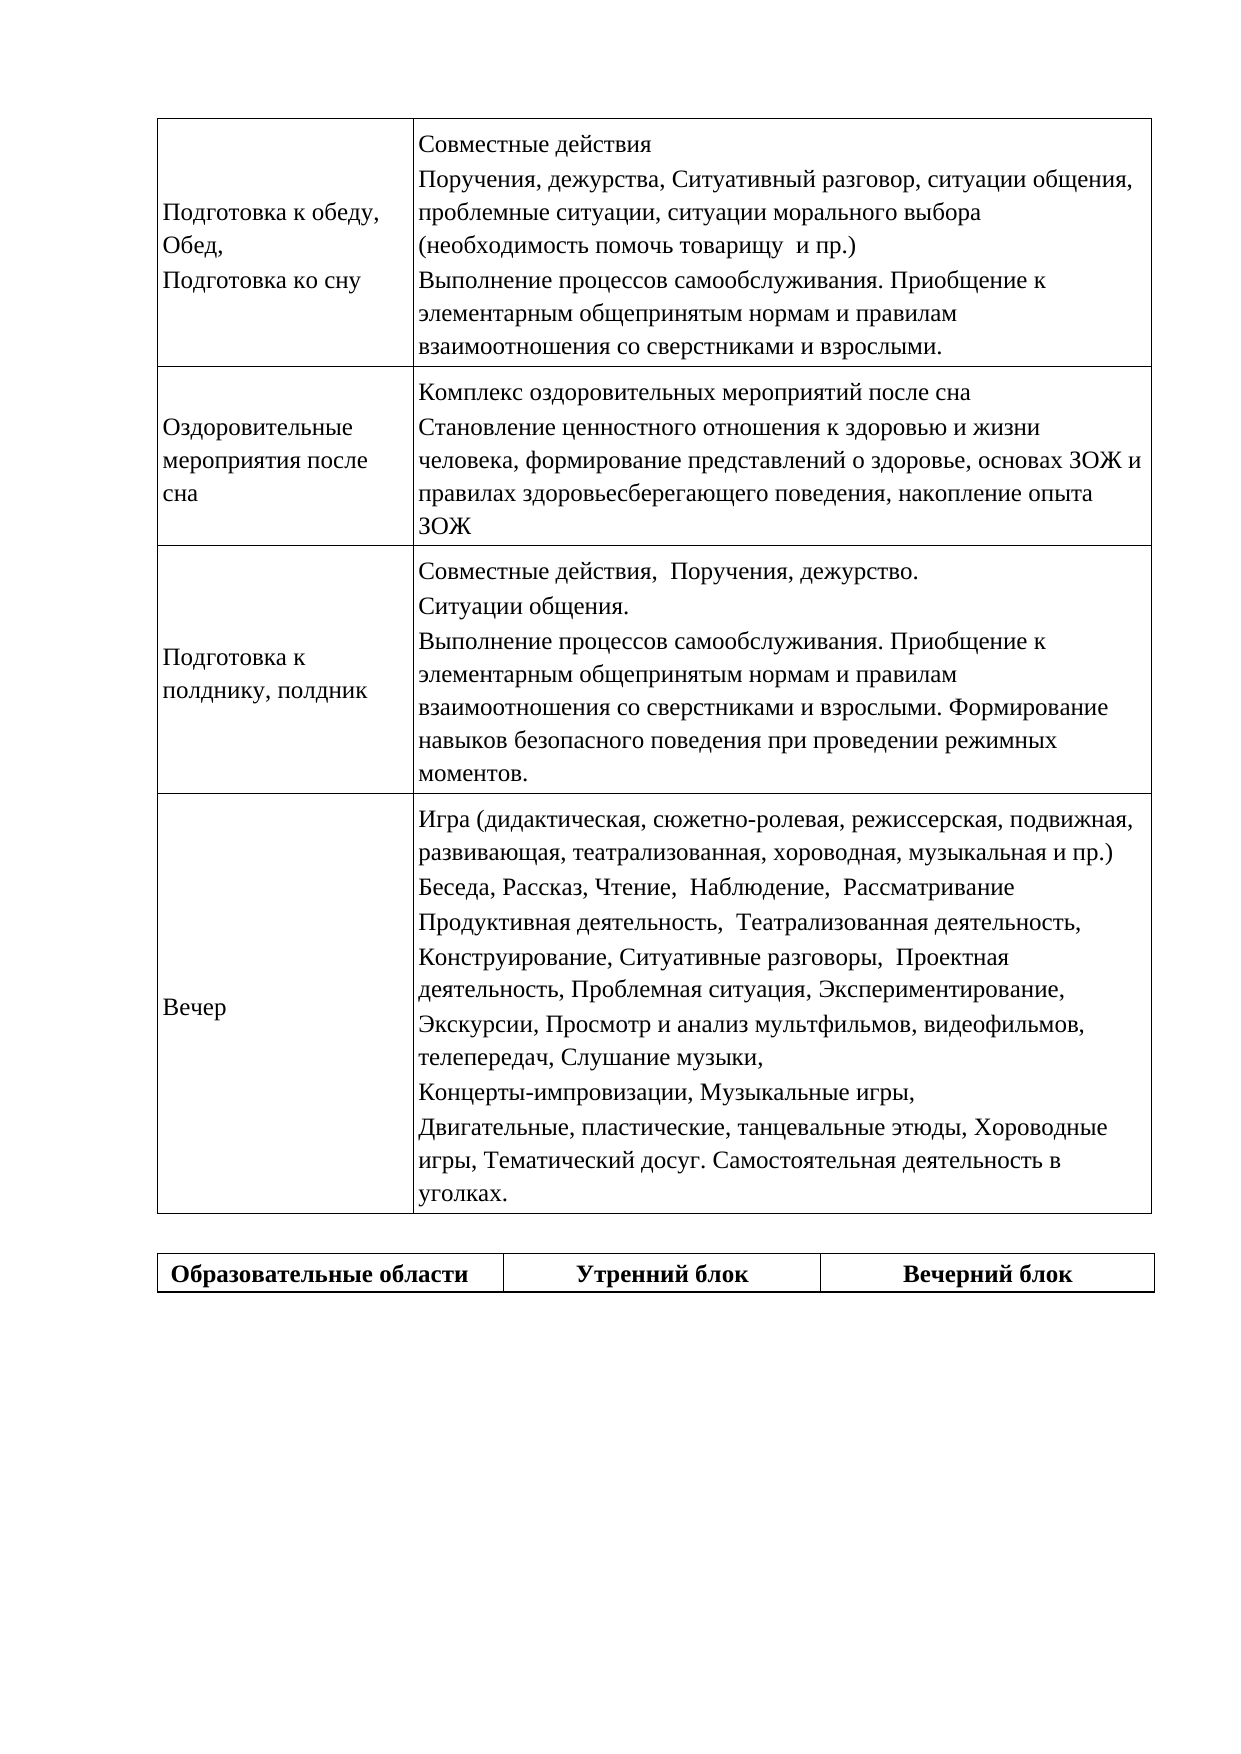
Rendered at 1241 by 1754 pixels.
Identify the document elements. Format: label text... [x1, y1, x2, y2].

table_cell Вечер [158, 794, 413, 1213]
table_cell Комплекс оздоровительных мероприятий после сна Становление ценностного отношения к здоровью и жизни человека, формирование представлений о здоровье, основах ЗОЖ и правилах здоровьесберегающего поведения, накопление опыта ЗОЖ [414, 367, 1151, 545]
table_cell Подготовка к полднику, полдник [158, 546, 413, 793]
table_cell Игра (дидактическая, сюжетно-ролевая, режиссерская, подвижная, развивающая, театрализованная, хороводная, музыкальная и пр.) Беседа, Рассказ, Чтение, Наблюдение, Рассматривание Продуктивная деятельность, Театрализованная деятельность, Конструирование, Ситуативные разговоры, Проектная деятельность, Проблемная ситуация, Экспериментирование, Экскурсии, Просмотр и анализ мультфильмов, видеофильмов, телепередач, Слушание музыки, Концерты-импровизации, Музыкальные игры, Двигательные, пластические, танцевальные этюды, Хороводные игры, Тематический досуг. Самостоятельная деятельность в уголках. [414, 794, 1151, 1213]
table_cell Оздоровительные мероприятия после сна [158, 367, 413, 545]
table_cell Совместные действия, Поручения, дежурство. Ситуации общения. Выполнение процессов самообслуживания. Приобщение к элементарным общепринятым нормам и правилам взаимоотношения со сверстниками и взрослыми. Формирование навыков безопасного поведения при проведении режимных моментов. [414, 546, 1151, 793]
table_header Утренний блок [504, 1254, 820, 1291]
table_cell Совместные действия Поручения, дежурства, Ситуативный разговор, ситуации общения, проблемные ситуации, ситуации морального выбора (необходимость помочь товарищу и пр.) Выполнение процессов самообслуживания. Приобщение к элементарным общепринятым нормам и правилам взаимоотношения со сверстниками и взрослыми. [414, 119, 1151, 366]
table_header Образовательные области [158, 1254, 503, 1291]
table_header Вечерний блок [821, 1254, 1154, 1291]
table_cell Подготовка к обеду, Обед, Подготовка ко сну [158, 119, 413, 366]
